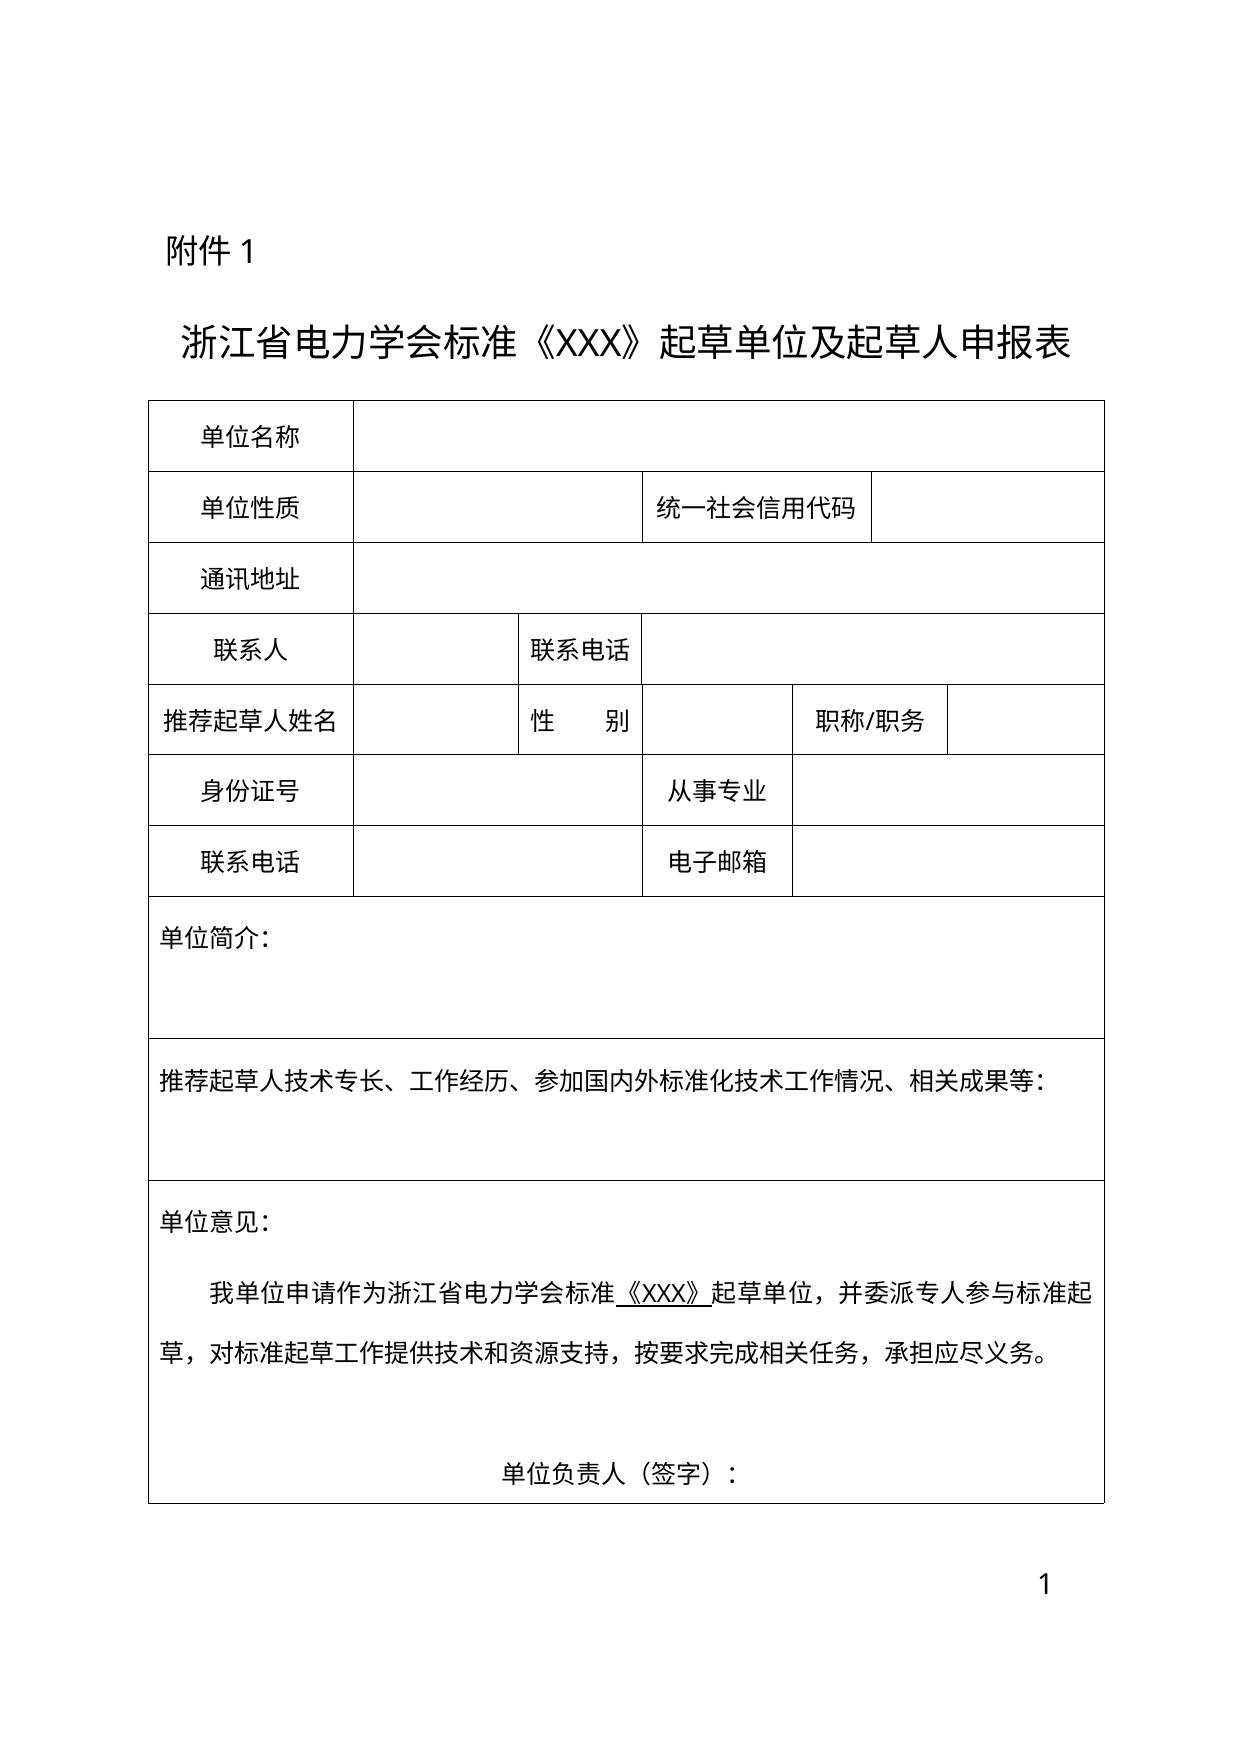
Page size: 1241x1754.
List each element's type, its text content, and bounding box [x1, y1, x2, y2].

table_cell 联系电话 [149, 826, 353, 896]
text 浙江省电力学会标准《XXX》起草单位及起草人申报表 [165, 310, 1087, 370]
table_header [354, 401, 1104, 471]
table_cell [354, 472, 642, 542]
table_cell [642, 614, 1104, 683]
table_cell [793, 826, 1104, 896]
table_cell 职称/职务 [793, 685, 947, 754]
table_cell 电子邮箱 [643, 826, 792, 896]
table_cell 推荐起草人姓名 [149, 685, 353, 754]
table_cell 单位性质 [149, 472, 353, 542]
table_cell 通讯地址 [149, 543, 353, 613]
table_cell 统一社会信用代码 [643, 472, 871, 542]
table_header 单位名称 [149, 401, 353, 471]
table_cell [354, 755, 642, 825]
table_cell 推荐起草人技术专长、工作经历、参加国内外标准化技术工作情况、相关成果等： [149, 1039, 1104, 1180]
table_cell [643, 685, 792, 754]
table_cell 从事专业 [643, 755, 792, 825]
text 附件1 [165, 219, 1087, 280]
table_cell 单位意见： 我单位申请作为浙江省电力学会标准《XXX》起草单位，并委派专人参与标准起草，对标准起草工作提供技术和资源支持，按要求完成相关任务，承担应尽义务。 单位负责人（签字）： 年 月 日 （单位公章） [149, 1181, 1104, 1503]
table_cell [354, 685, 518, 754]
table_cell 身份证号 [149, 755, 353, 825]
table_cell [354, 614, 518, 683]
table_cell [354, 826, 642, 896]
table_cell [872, 472, 1104, 542]
table_cell 联系电话 [519, 614, 641, 683]
table_cell 联系人 [149, 614, 353, 683]
table_cell 性 别 [519, 685, 642, 754]
table_cell [793, 755, 1104, 825]
table_cell 单位简介： [149, 897, 1104, 1038]
table_cell [948, 685, 1104, 754]
table_cell [354, 543, 1104, 613]
